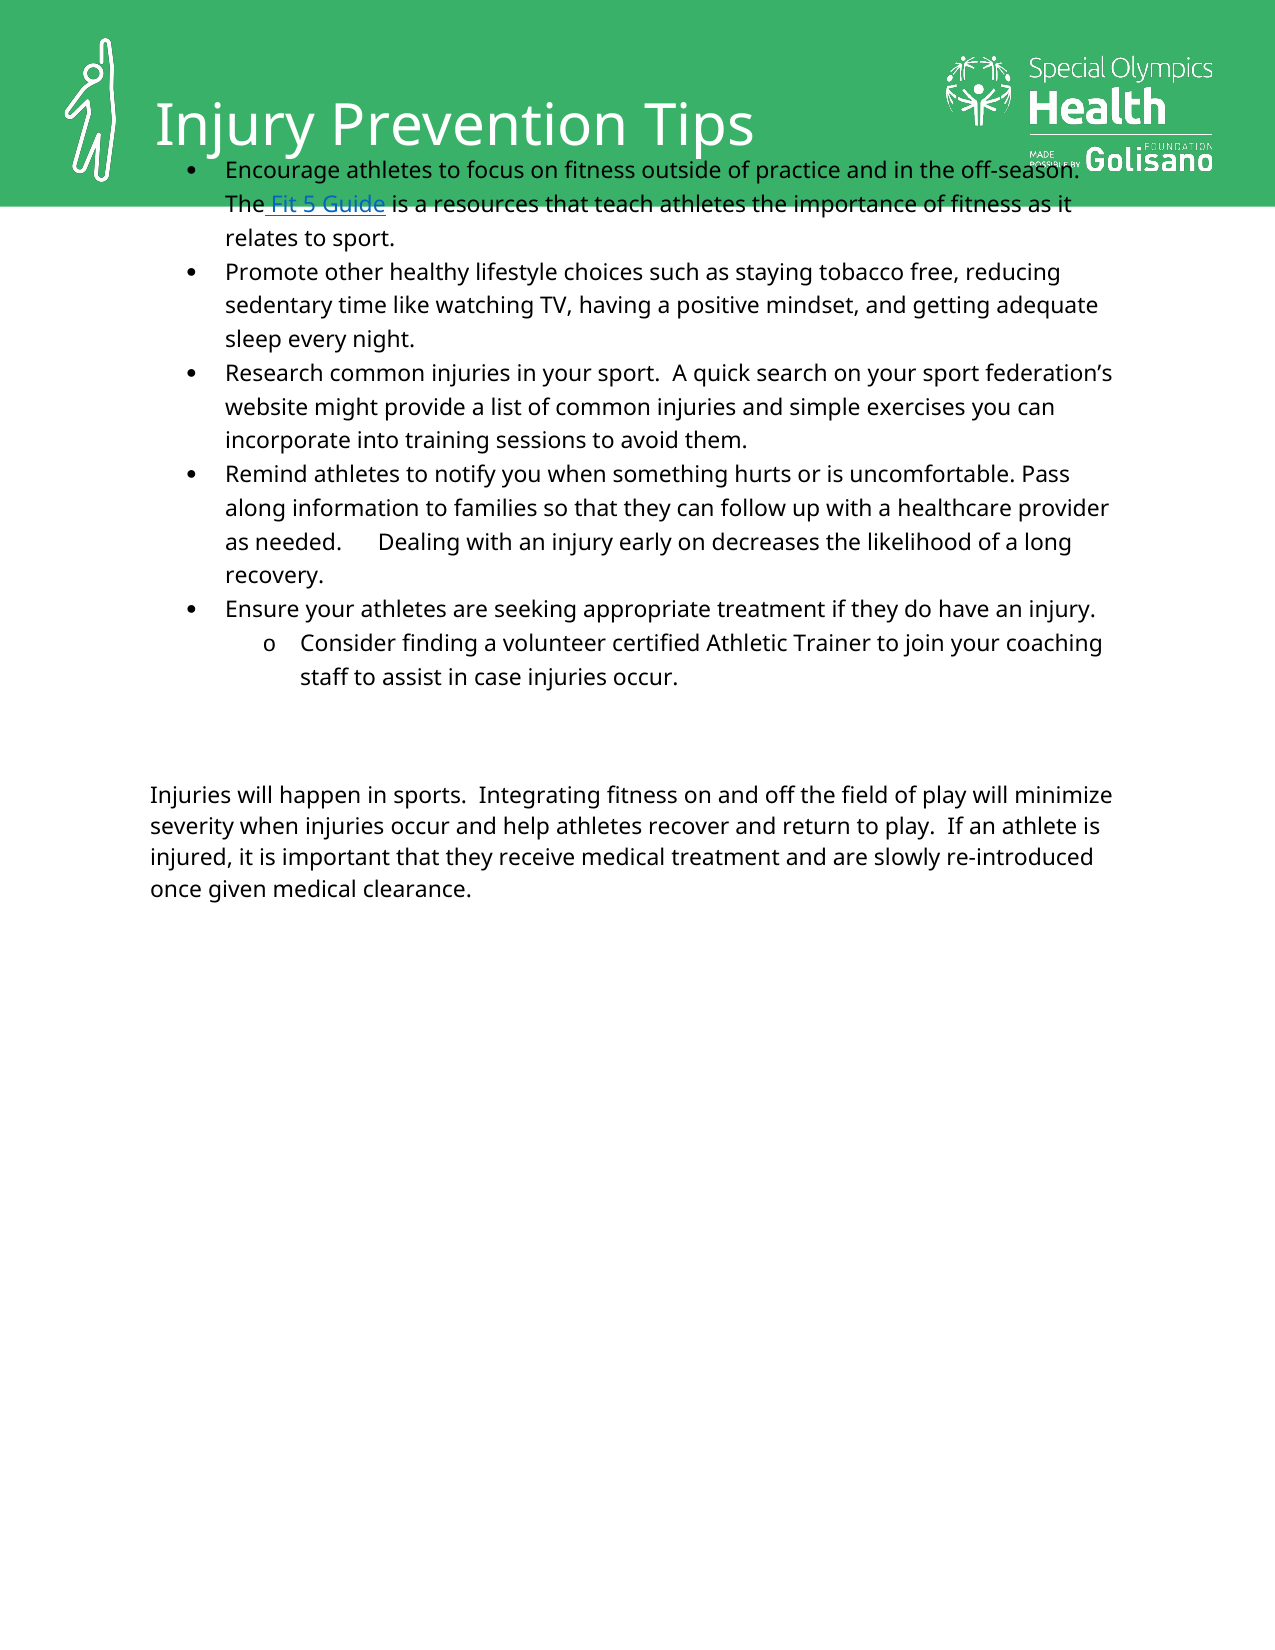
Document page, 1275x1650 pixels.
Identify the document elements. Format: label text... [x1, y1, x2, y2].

list Encourage athletes to focus on fitness outside of practice and in the off-season. The Fit 5 Guide is a resources that teach athletes the importance of fitness as it relates to sport. [187, 154, 1125, 253]
list Ensure your athletes are seeking appropriate treatment if they do have an injury. [187, 593, 1125, 624]
text Injuries will happen in sports. Integrating fitness on and off the field of play will minimize severity when injuries occur and help athletes recover and return to play. If an athlete is injured, it is important that they receive medical treatment and are slowly re-introduced once given medical clearance. [150, 779, 1125, 904]
list Remind athletes to notify you when something hurts or is uncomfortable. Pass along information to families so that they can follow up with a healthcare provider as needed. Dealing with an injury early on decreases the likelihood of a long recovery. [187, 458, 1125, 591]
picture [64, 38, 116, 182]
list Promote other healthy lifestyle choices such as staying tobacco free, reducing sedentary time like watching TV, having a positive mindset, and getting adequate sleep every night. [187, 256, 1125, 354]
list Consider finding a volunteer certified Athletic Trainer to join your coaching staff to assist in case injuries occur. [262, 627, 1125, 692]
list Research common injuries in your sport. A quick search on your sport federation’s website might provide a list of common injuries and simple exercises you can incorporate into training sessions to avoid them. [187, 357, 1125, 456]
